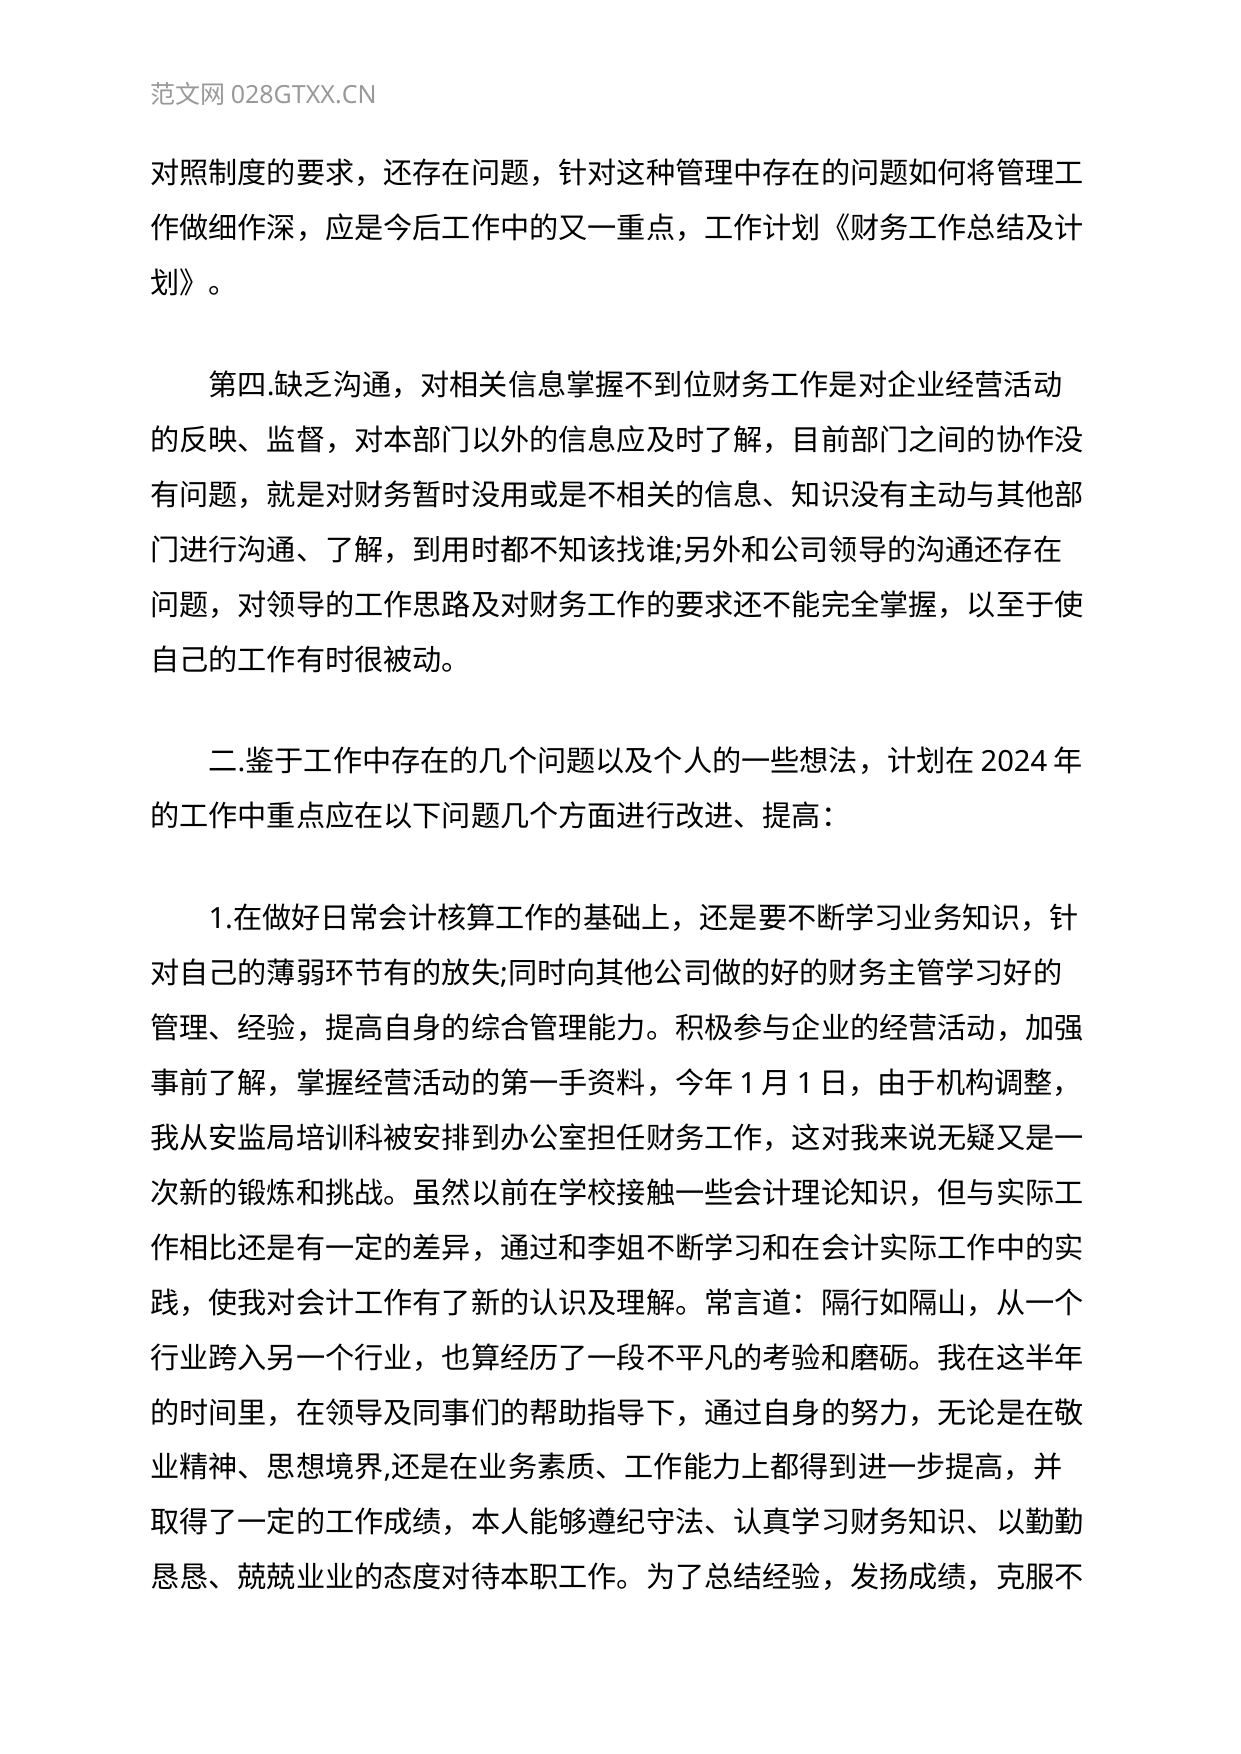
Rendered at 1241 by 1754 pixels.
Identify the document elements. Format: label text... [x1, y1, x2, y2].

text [150, 150, 1090, 302]
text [150, 895, 1090, 1596]
text 二.鉴于工作中存在的几个问题以及个人的一些想法，计划在2024年的工作中重点应在以下问题几个方面进行改进、提高： [150, 738, 1090, 835]
text 第四.缺乏沟通，对相关信息掌握不到位财务工作是对企业经营活动的反映、监督，对本部门以外的信息应及时了解，目前部门之间的协作没有问题，就是对财务暂时没用或是不相关的信息、知识没有主动与其他部门进行沟通、了解，到用时都不知该找谁;另外和公司领导的沟通还存在问题，对领导的工作思路及对财务工作的要求还不能完全掌握，以至于使自己的工作有时很被动。 [150, 362, 1090, 678]
